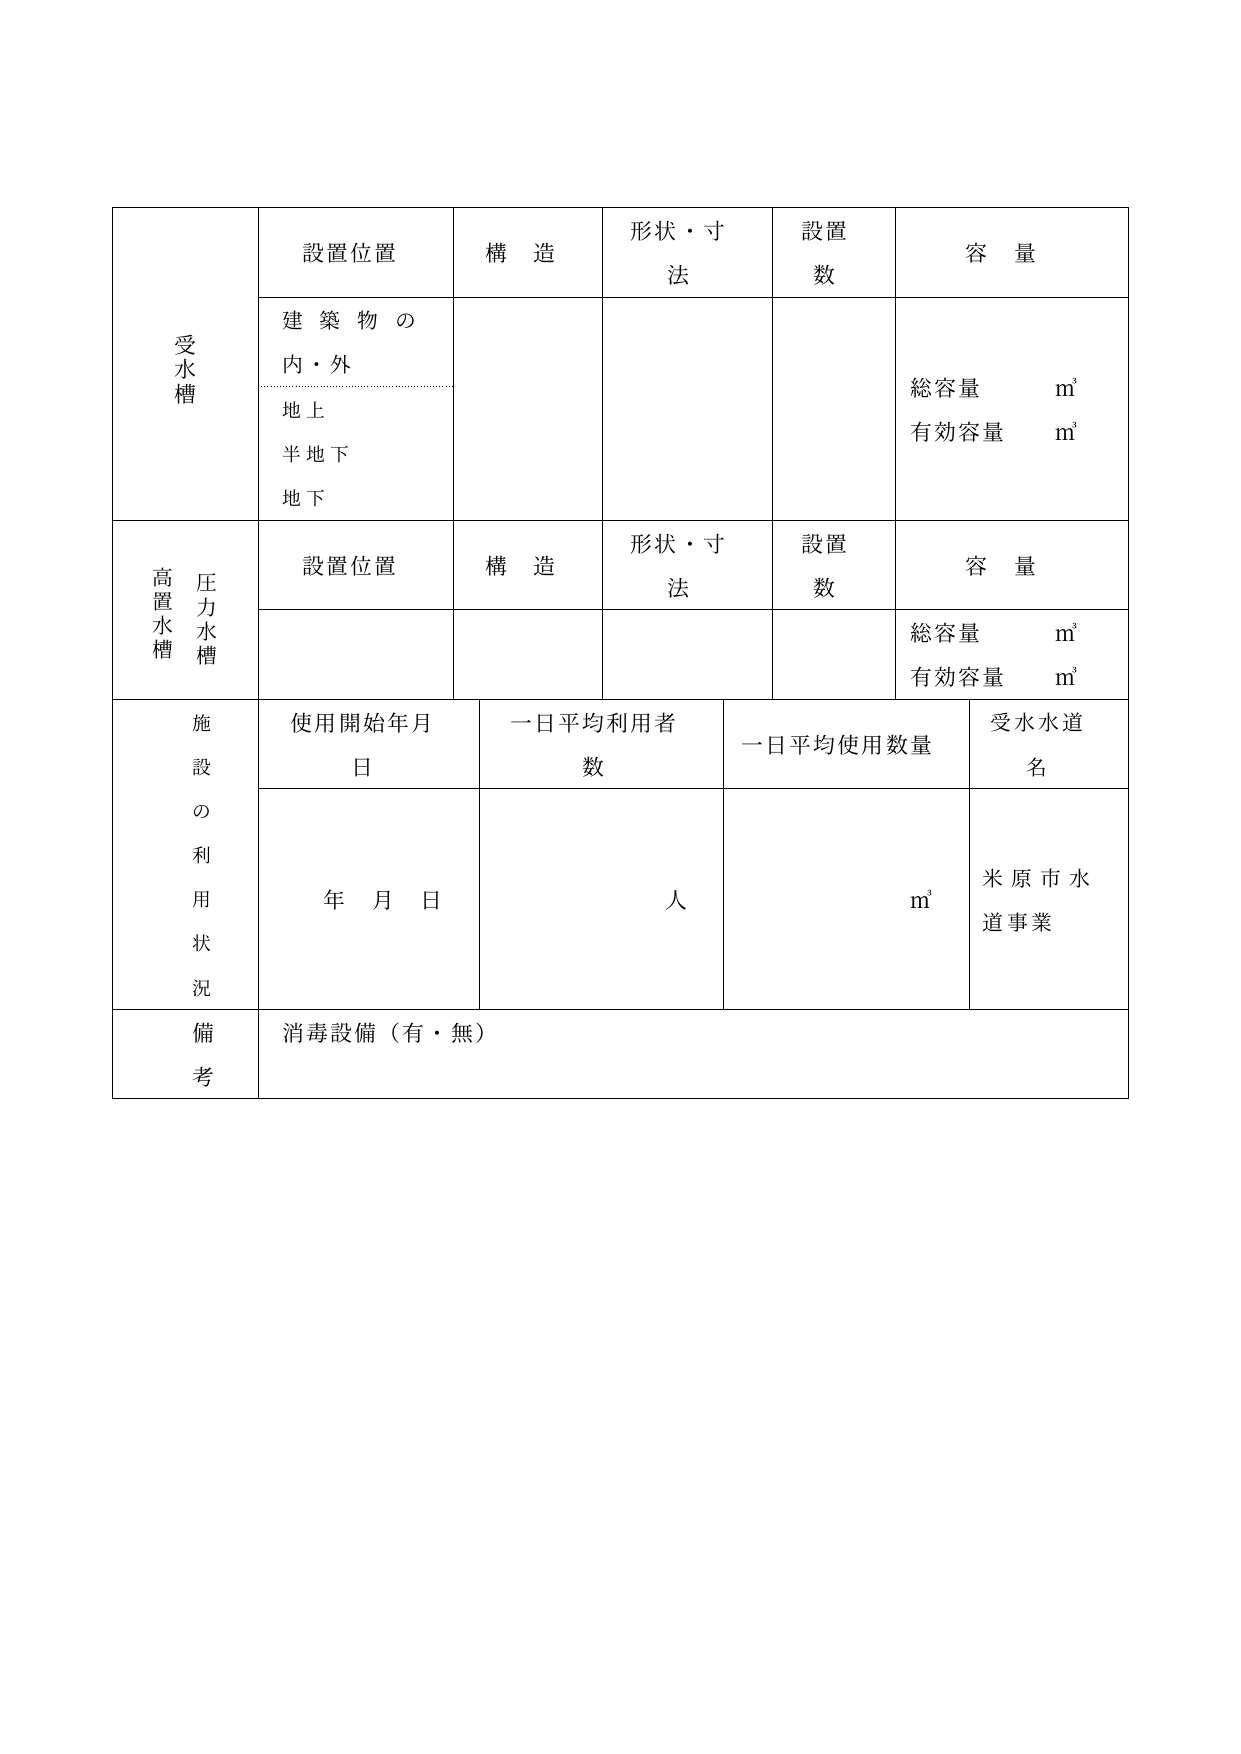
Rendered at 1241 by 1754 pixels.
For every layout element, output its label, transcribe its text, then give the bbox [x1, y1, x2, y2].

table_cell [259, 610, 453, 699]
table_cell 使用開始年月日 [259, 700, 479, 788]
table_cell 形状・寸法 [603, 521, 772, 609]
table_cell 圧力水槽 高置水槽 [113, 521, 258, 699]
table_cell [603, 298, 772, 519]
table_cell 形状・寸法 [603, 208, 772, 297]
table_cell 構 造 [454, 208, 602, 297]
table_cell 総容量 ㎥ 有効容量 ㎥ [896, 298, 1128, 519]
table_cell [773, 610, 895, 699]
table_cell [454, 298, 602, 519]
table_cell 設置数 [773, 521, 895, 609]
table_cell 構 造 [454, 521, 602, 609]
table_cell 地上 半地下 地下 [259, 386, 453, 519]
table_cell 建築物の内・外 [259, 298, 453, 386]
table_cell 年 月 日 [259, 789, 479, 1009]
table_cell 一日平均利用者数 [480, 700, 723, 788]
table_cell 容 量 [896, 208, 1128, 297]
table_cell 受水水道名 [970, 700, 1128, 788]
table_cell 消毒設備（有・無） [259, 1010, 1128, 1098]
table_cell 設置数 [773, 208, 895, 297]
table_cell 人 [480, 789, 723, 1009]
table_cell ㎥ [724, 789, 969, 1009]
table_cell 容 量 [896, 521, 1128, 609]
table_cell [603, 610, 772, 699]
table_cell 総容量 ㎥ 有効容量 ㎥ [896, 610, 1128, 699]
table_cell 施設の 利用状況 [113, 700, 258, 1009]
table_cell 受水槽 [113, 208, 258, 519]
table_cell 設置位置 [259, 521, 453, 609]
table_cell 備 考 [113, 1010, 258, 1098]
table_cell 一日平均使用数量 [724, 700, 969, 788]
table_cell [773, 298, 895, 519]
table_cell [454, 610, 602, 699]
table_cell 米原市水道事業 [970, 789, 1128, 1009]
table_cell 設置位置 [259, 208, 453, 297]
